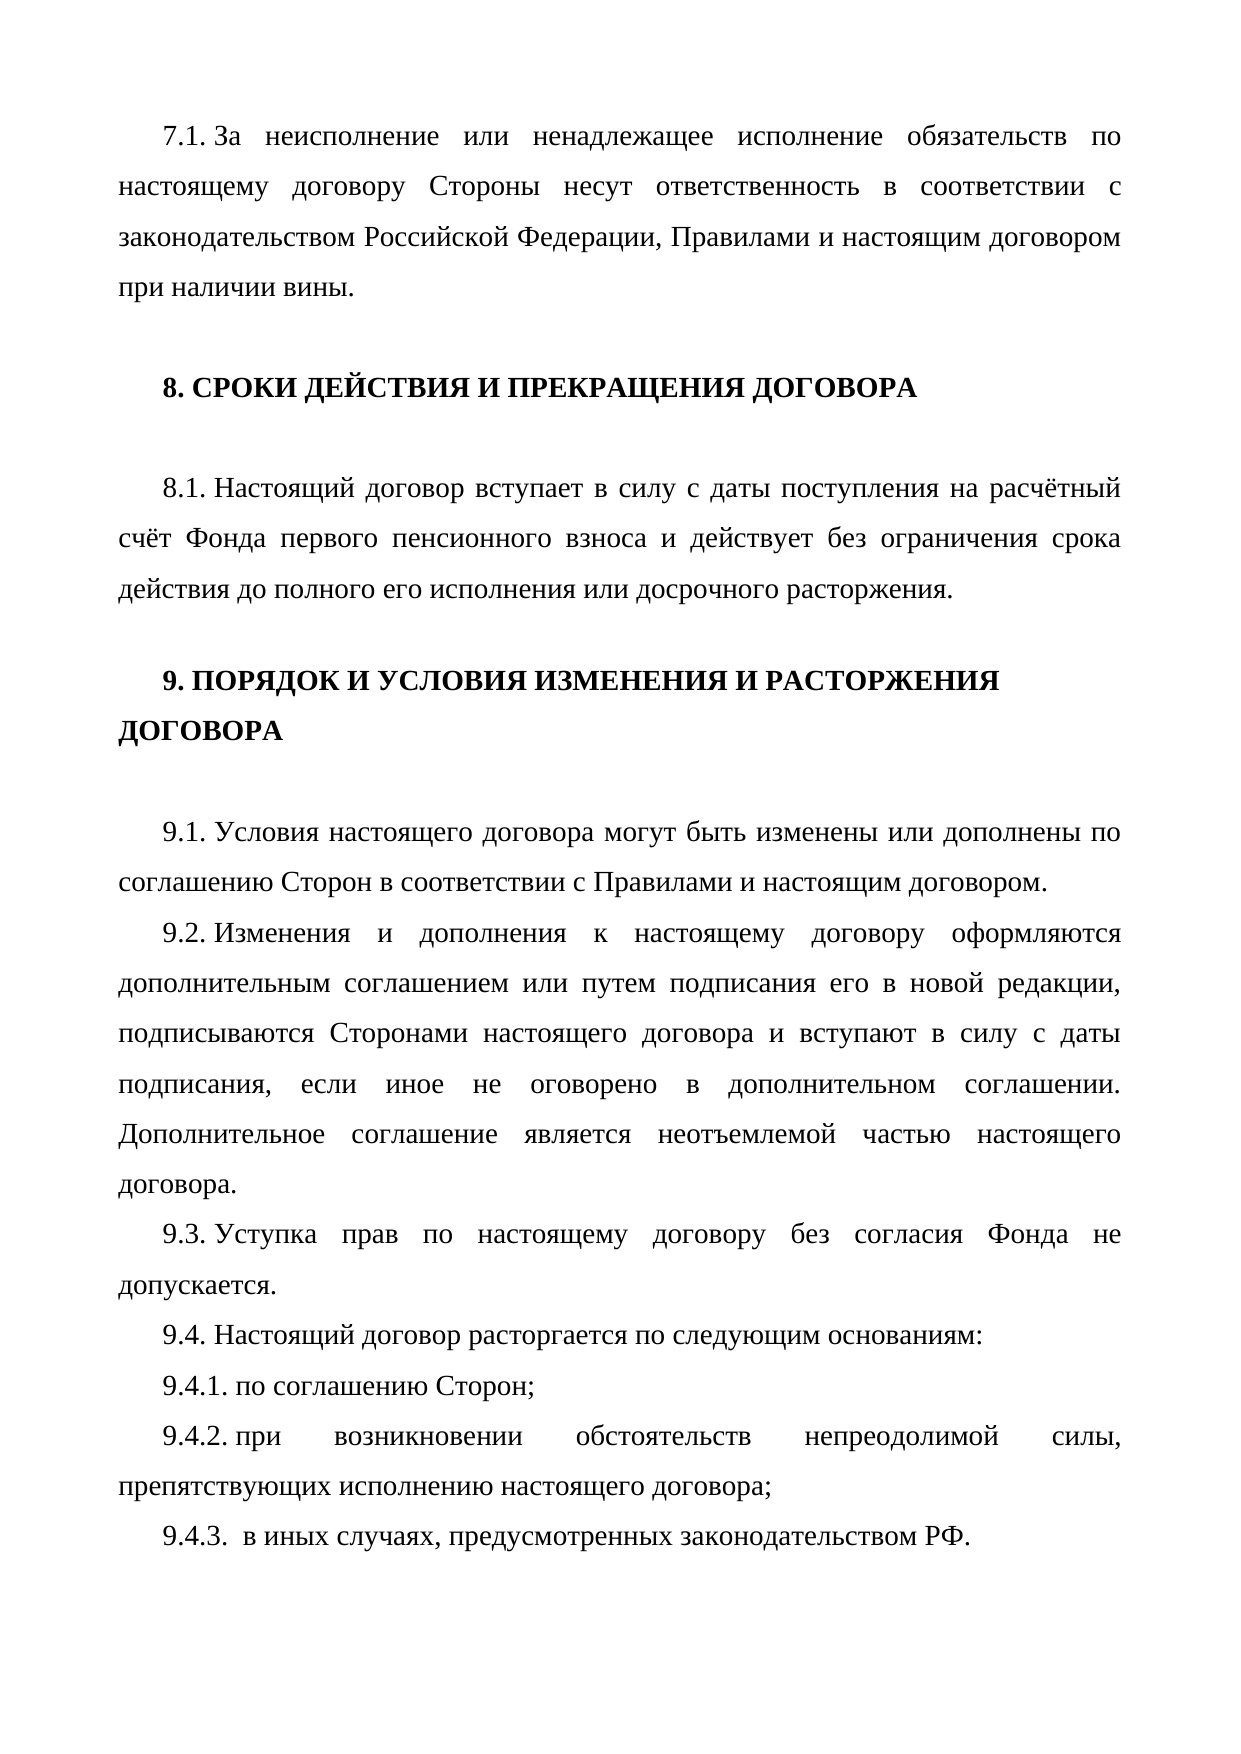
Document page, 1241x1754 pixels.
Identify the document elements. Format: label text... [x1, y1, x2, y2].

list Изменения и дополнения к настоящему договору оформляются дополнительным соглашением или путем подписания его в новой редакции, подписываются Сторонами настоящего договора и вступают в силу с даты подписания, если иное не оговорено в дополнительном соглашении. Дополнительное соглашение является неотъемлемой частью настоящего договора. [118, 915, 1122, 1200]
list при возникновении обстоятельств непреодолимой силы, препятствующих исполнению настоящего договора; [118, 1418, 1122, 1502]
list Уступка прав по настоящему договору без согласия Фонда не допускается. [118, 1217, 1122, 1301]
list За неисполнение или ненадлежащее исполнение обязательств по настоящему договору Стороны несут ответственность в соответствии с законодательством Российской Федерации, Правилами и настоящим договором при наличии вины. [118, 118, 1122, 303]
list по соглашению Сторон; [118, 1368, 1122, 1401]
list Условия настоящего договора могут быть изменены или дополнены по соглашению Сторон в соответствии с Правилами и настоящим договором. [118, 814, 1122, 898]
list Настоящий договор расторгается по следующим основаниям: [118, 1317, 1122, 1351]
list в иных случаях, предусмотренных законодательством РФ. [118, 1518, 1122, 1552]
list Настоящий договор вступает в силу с даты поступления на расчётный счёт Фонда первого пенсионного взноса и действует без ограничения срока действия до полного его исполнения или досрочного расторжения. [118, 470, 1122, 604]
list СРОКИ ДЕЙСТВИЯ И ПРЕКРАЩЕНИЯ ДОГОВОРА [118, 370, 1122, 403]
list ПОРЯДОК И УСЛОВИЯ ИЗМЕНЕНИЯ И РАСТОРЖЕНИЯ ДОГОВОРА [118, 663, 1122, 747]
